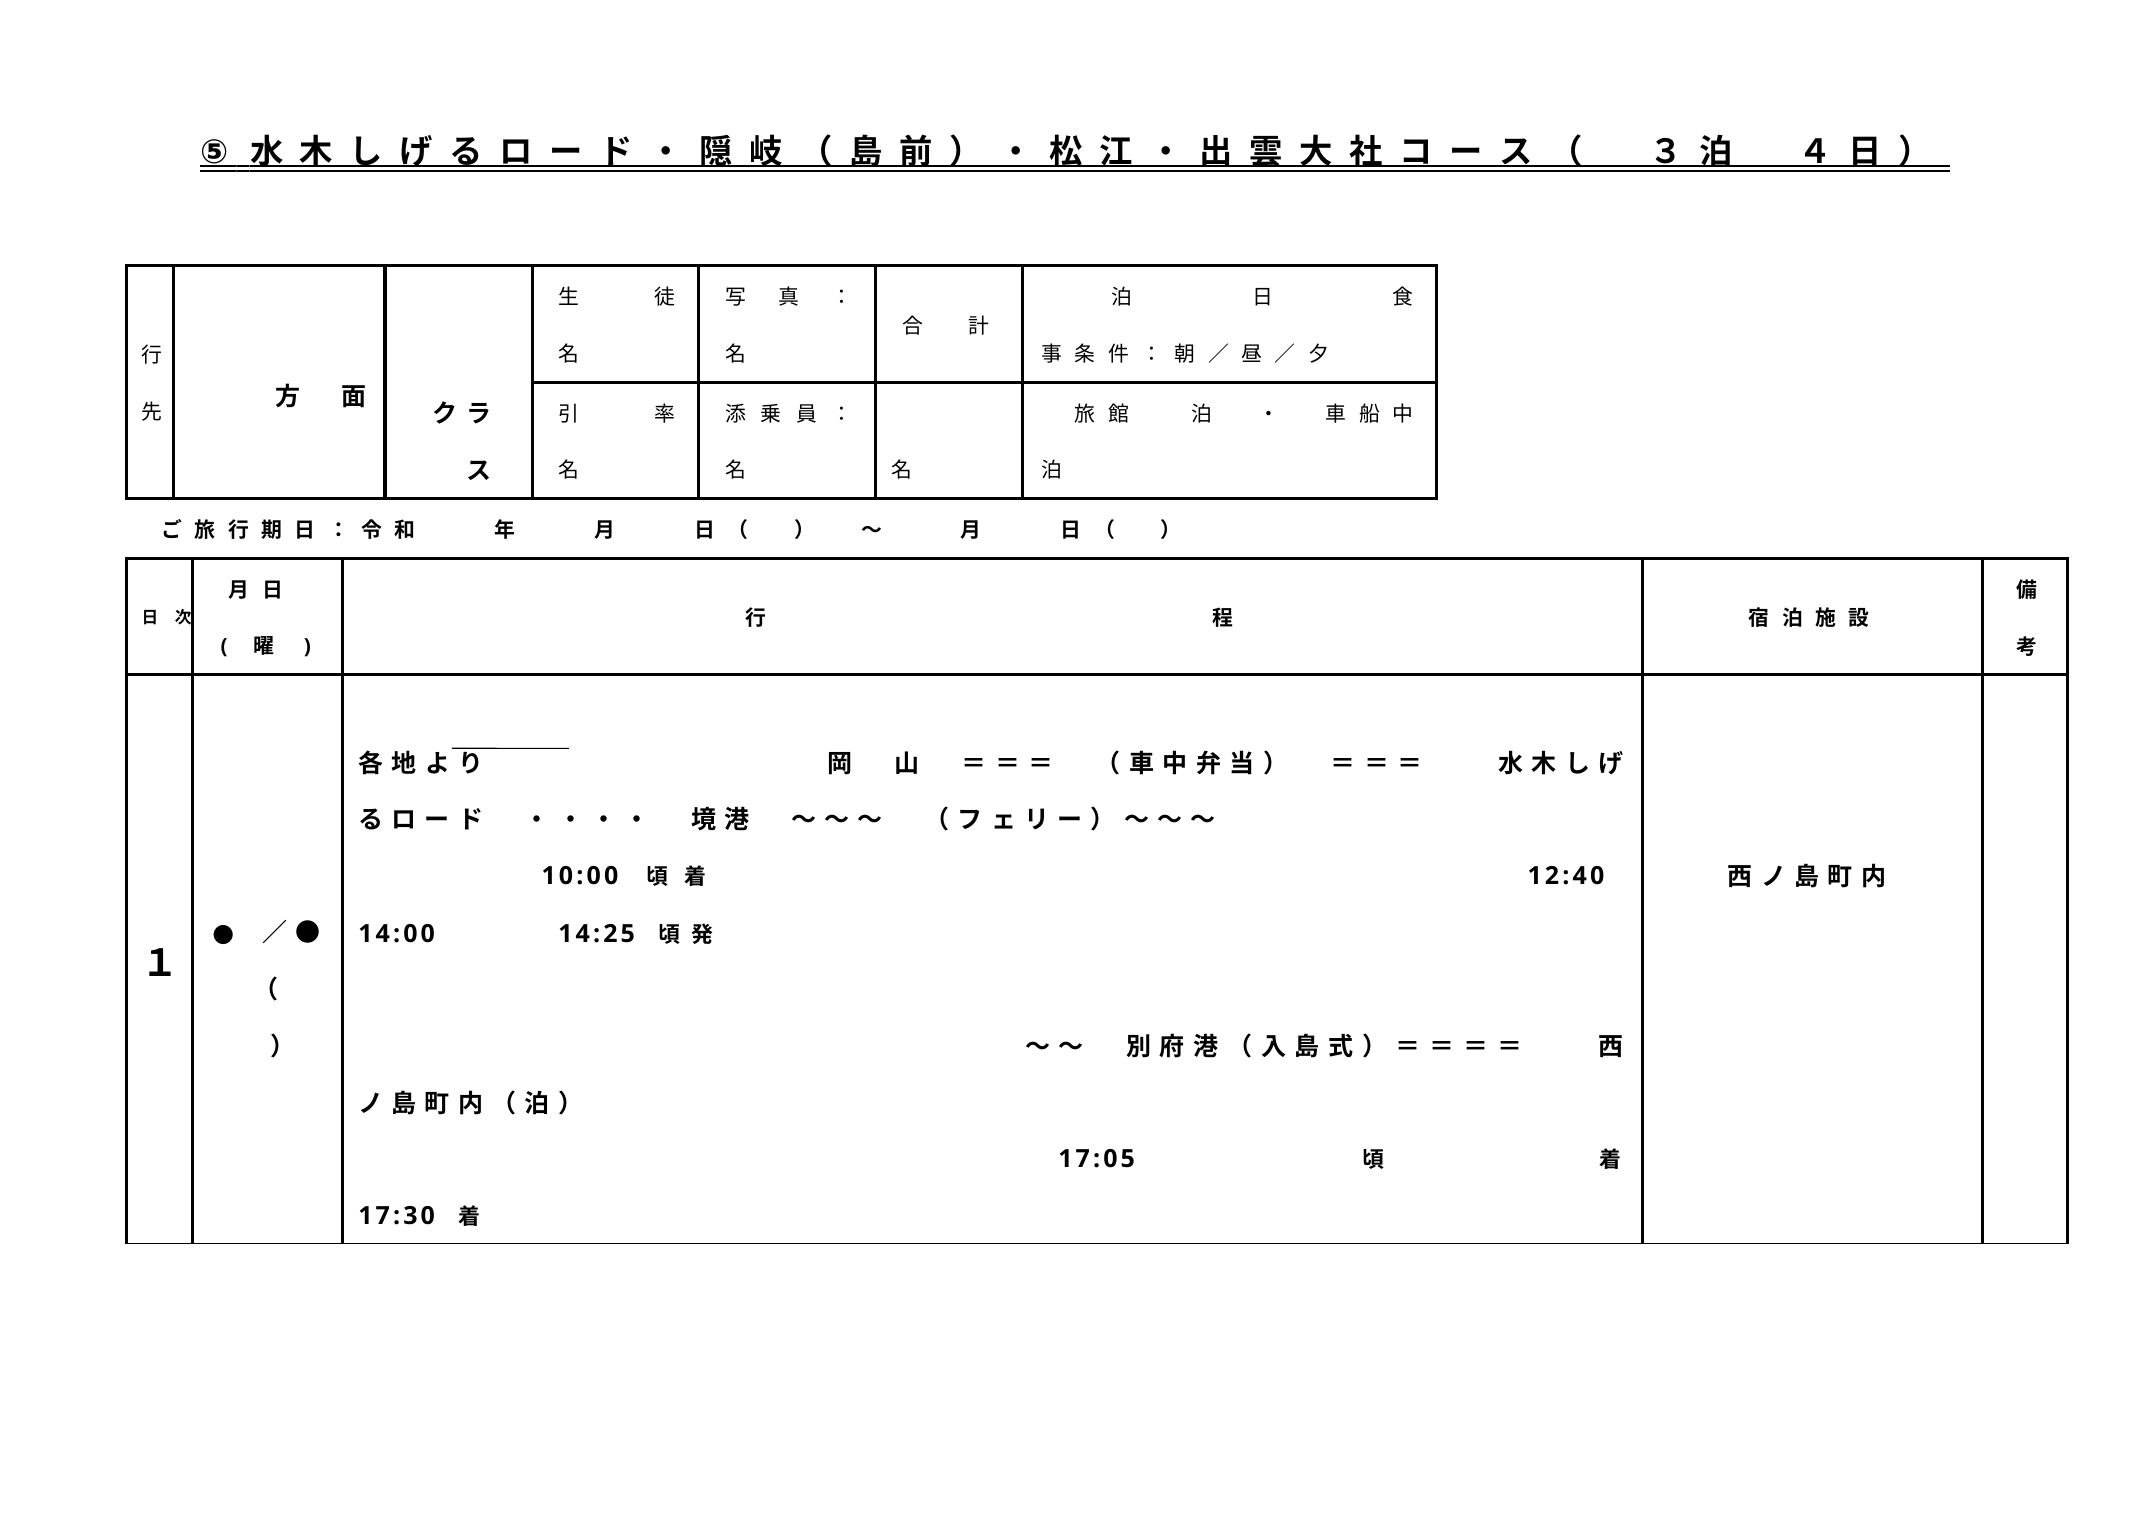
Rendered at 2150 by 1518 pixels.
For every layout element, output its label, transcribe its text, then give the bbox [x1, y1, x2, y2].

table_header 行 先 [128, 267, 172, 497]
table_cell １ [128, 676, 191, 1243]
table_header 日次 [128, 560, 191, 673]
table_header 方 面 [175, 267, 383, 497]
table_header クラス [387, 267, 531, 497]
text ⑤水木しげるロード・隠岐（島前）・松江・出雲大社コース（ ３泊 ４日） [125, 122, 2025, 179]
table_cell ●／● （ ） [194, 676, 341, 1243]
table_header 泊 日 食事条件：朝／昼／夕 [1024, 267, 1435, 381]
table_header 合 計 [877, 267, 1021, 381]
table_cell [1984, 676, 2066, 1243]
table_cell 旅館 泊 ・ 車船中 泊 [1024, 384, 1435, 497]
table_header 行 程 [344, 560, 1641, 673]
table_cell 添乗員： 名 [700, 384, 874, 497]
table_header 月日(曜) [194, 560, 341, 673]
table_header 備 考 [1984, 560, 2066, 673]
table_cell 引率 名 [534, 384, 697, 497]
table_header 写真： 名 [700, 267, 874, 381]
table_cell 名 [877, 384, 1021, 497]
table_cell 西ノ島町内 [1644, 676, 1981, 1243]
text ご旅行期日：令和 年 月 日（ ） ～ 月 日（ ） [125, 500, 2025, 557]
table_header 宿泊施設 [1644, 560, 1981, 673]
table_header 生徒 名 [534, 267, 697, 381]
table_cell 各地より 岡 山 ＝＝＝ （車中弁当） ＝＝＝ 水木しげるロード ・・・・ 境港 ～～～ （フェリー）～～～ 10:00頃着 12:40 14:00 14:25頃発 ～～ 別府港（入島式）＝＝＝＝ 西ノ島町内（泊） 17:05頃着 17:30着 [344, 676, 1641, 1243]
